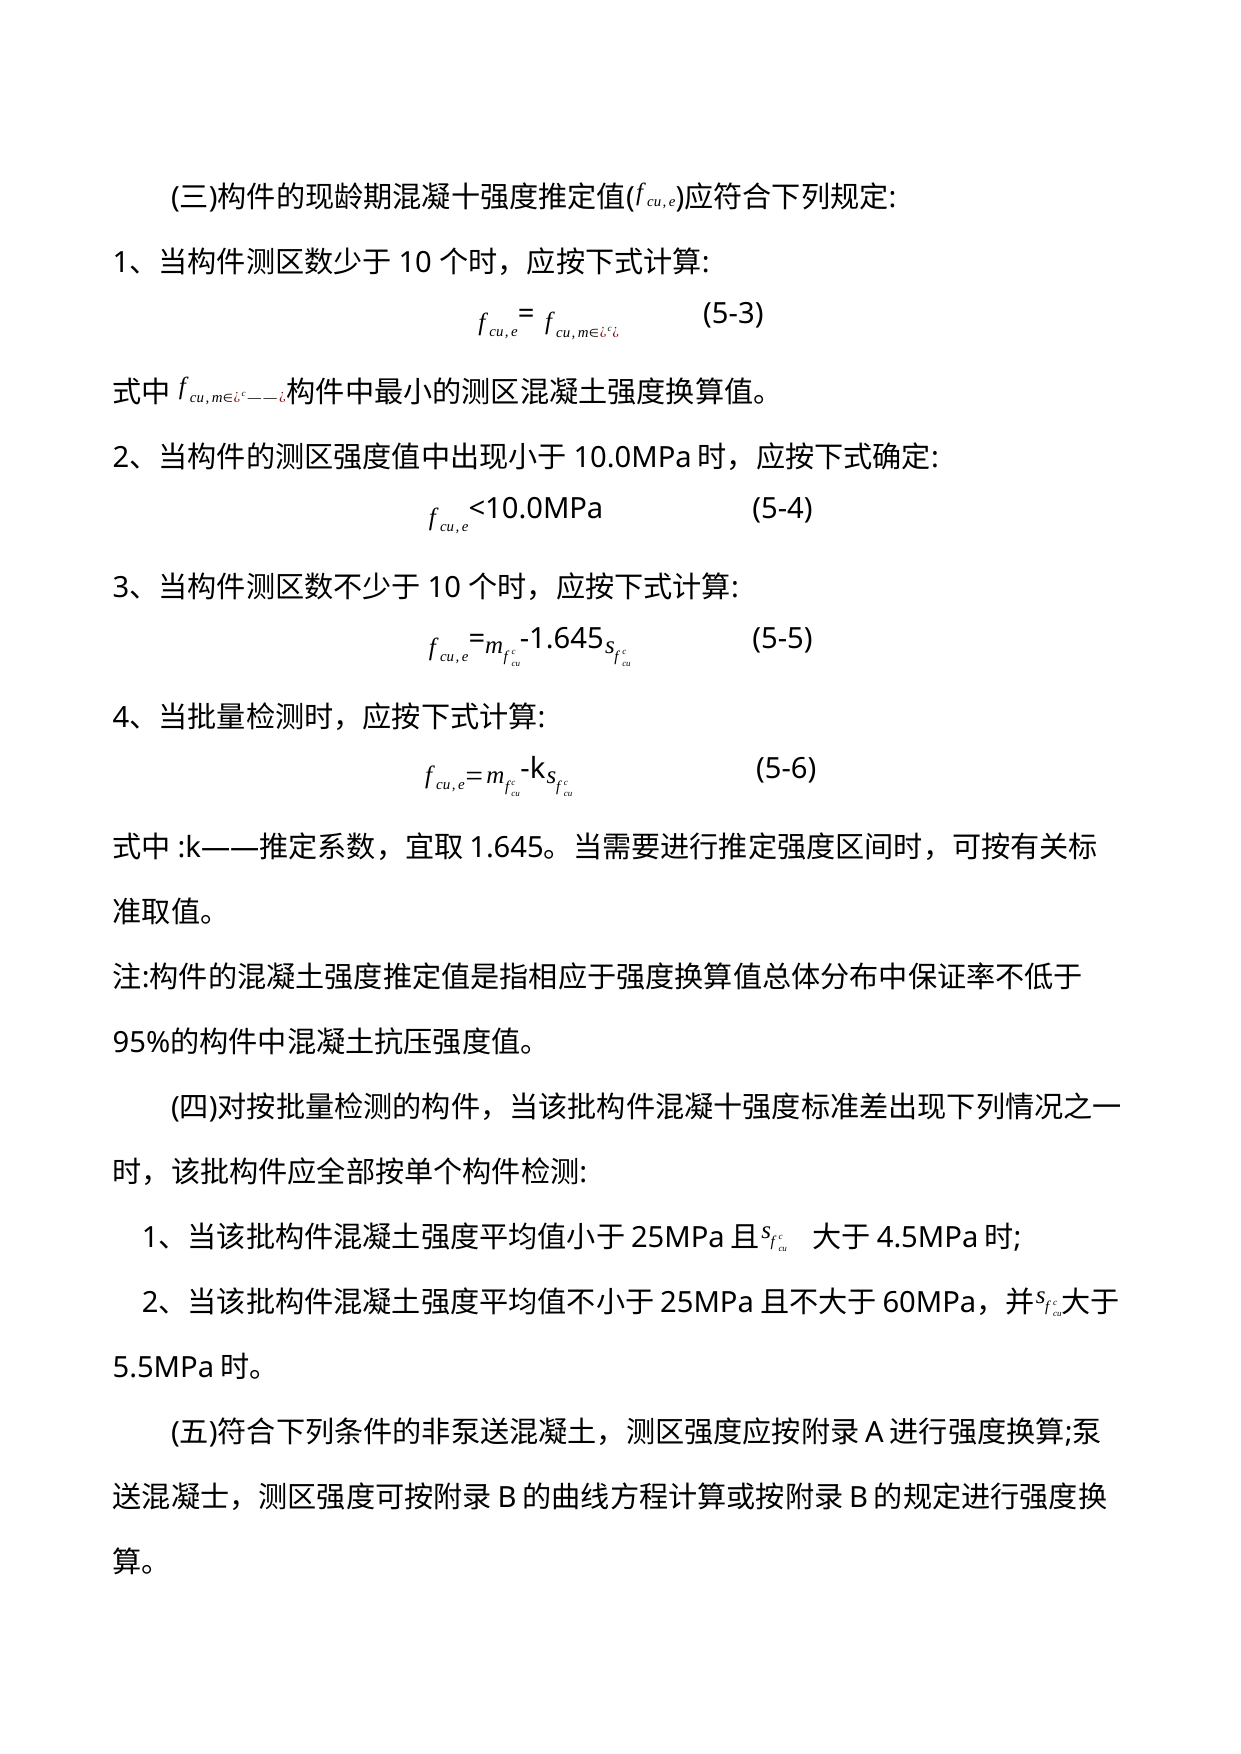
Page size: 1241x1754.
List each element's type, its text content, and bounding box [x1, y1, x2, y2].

text 1、当该批构件混凝土强度平均值小于25MPa且 大于4.5MPa时; [112, 1202, 1128, 1267]
text (四)对按批量检测的构件，当该批构件混凝十强度标准差出现下列情况之一 [112, 1072, 1128, 1137]
text 1、当构件测区数少于 10 个时，应按下式计算: [112, 227, 1128, 292]
text (三)构件的现龄期混凝十强度推定值()应符合下列规定: [112, 162, 1128, 227]
text -k (5-6) [112, 747, 1128, 812]
text = (5-3) [112, 292, 1128, 357]
text 2、当构件的测区强度值中出现小于 10.0MPa时，应按下式确定: [112, 422, 1128, 487]
text 4、当批量检测时，应按下式计算: [112, 682, 1128, 747]
text <10.0MPa (5-4) [112, 487, 1128, 552]
text 式中 构件中最小的测区混凝土强度换算值。 [112, 357, 1128, 422]
text (五)符合下列条件的非泵送混凝土，测区强度应按附录A进行强度换算;泵 [112, 1397, 1128, 1462]
text 送混凝士，测区强度可按附录B的曲线方程计算或按附录B的规定进行强度换 [112, 1462, 1128, 1527]
text 算。 [112, 1527, 1128, 1592]
text 注:构件的混凝土强度推定值是指相应于强度换算值总体分布中保证率不低于 95%的构件中混凝土抗压强度值。 [112, 942, 1128, 1072]
text 3、当构件测区数不少于 10 个时，应按下式计算: [112, 552, 1128, 617]
text =-1.645 (5-5) [112, 617, 1128, 682]
text 准取值。 [112, 877, 1128, 942]
text 式中 :k——推定系数，宜取1.645。当需要进行推定强度区间时，可按有关标 [112, 812, 1128, 877]
text 时，该批构件应全部按单个构件检测: [112, 1137, 1128, 1202]
text 2、当该批构件混凝土强度平均值不小于25MPa且不大于60MPa，并大于5.5MPa时。 [112, 1267, 1128, 1397]
